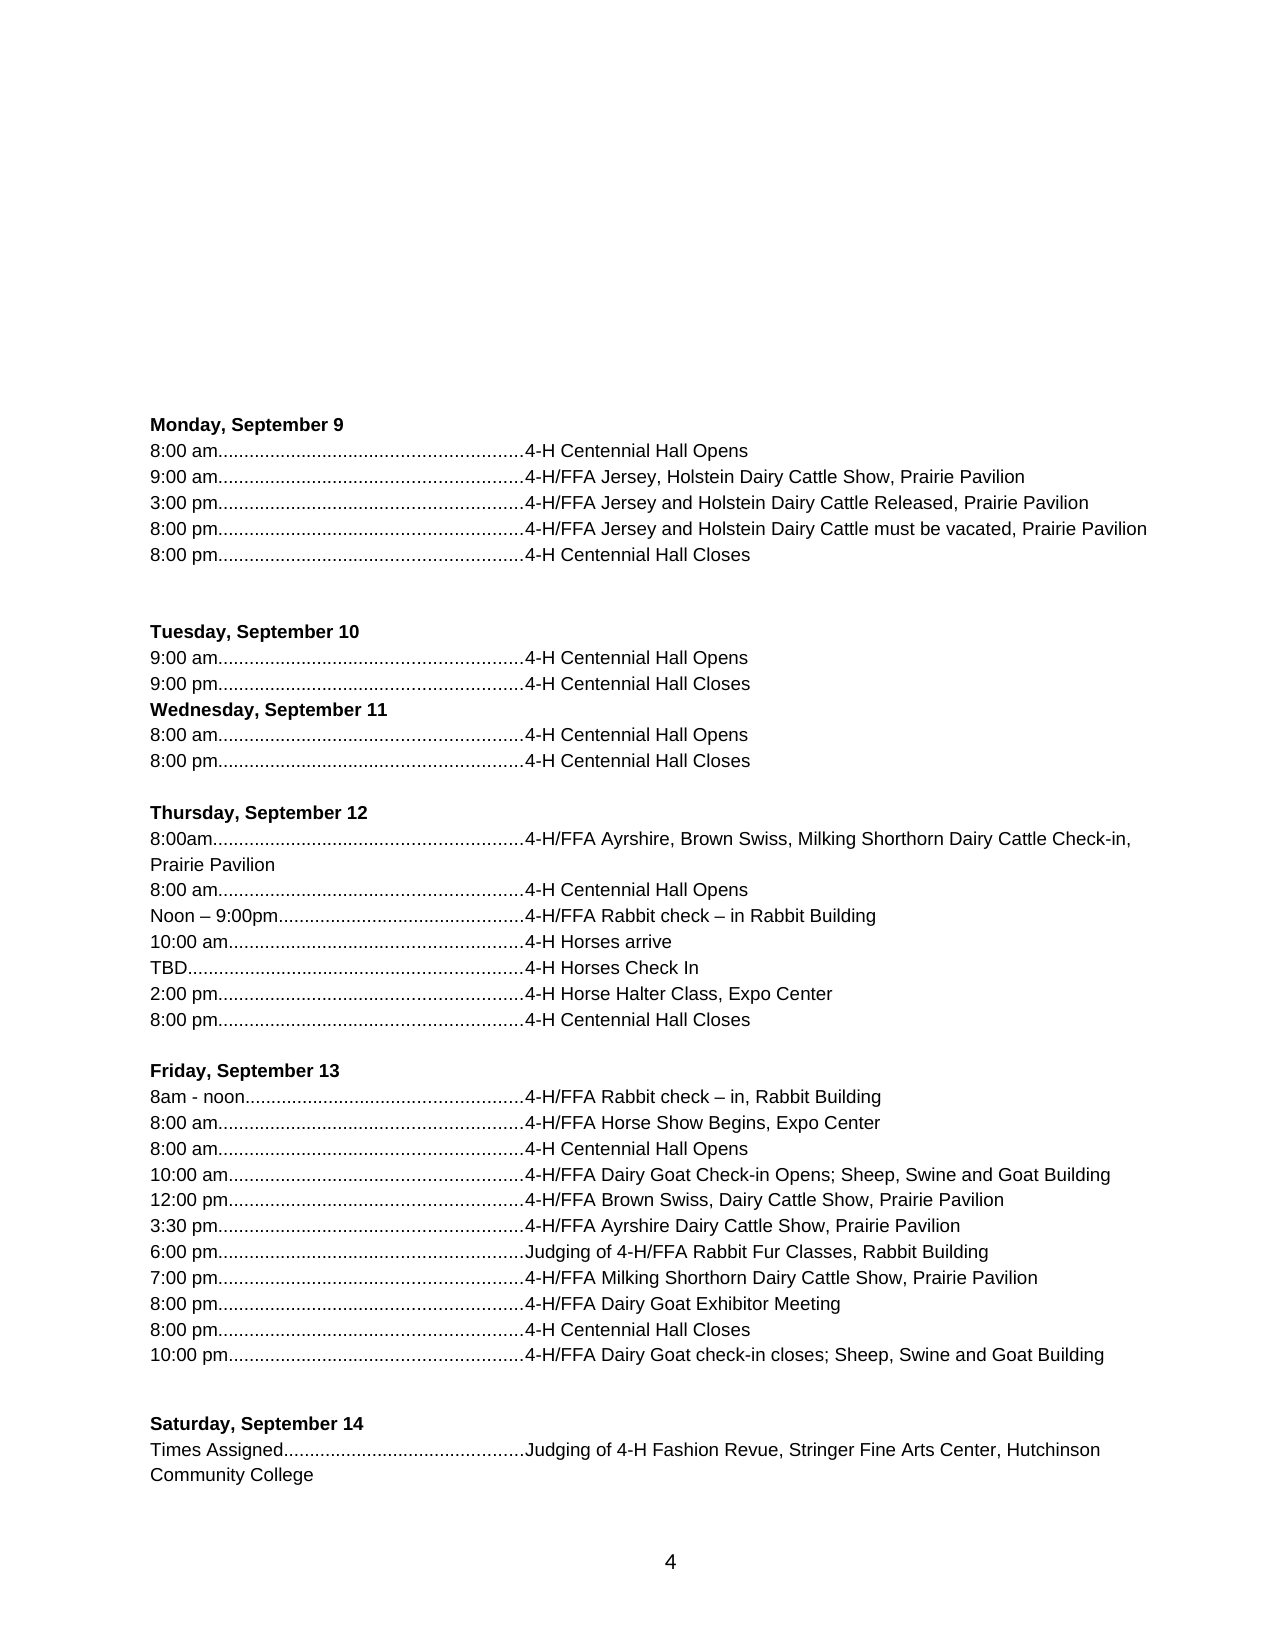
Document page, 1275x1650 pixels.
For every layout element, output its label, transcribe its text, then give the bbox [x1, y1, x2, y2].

text 8:00 am 4-H Centennial Hall Opens [150, 440, 1191, 462]
text 8:00 am 4-H/FFA Horse Show Begins, Expo Center [150, 1112, 1191, 1133]
text 8:00 am 4-H Centennial Hall Opens [150, 724, 1191, 746]
text 2:00 pm 4-H Horse Halter Class, Expo Center [150, 982, 1191, 1004]
text 9:00 am 4-H Centennial Hall Opens [150, 647, 1191, 668]
text 8:00 pm 4-H/FFA Dairy Goat Exhibitor Meeting [150, 1292, 1191, 1314]
text 9:00 pm 4-H Centennial Hall Closes [150, 672, 1191, 694]
text 8:00 am 4-H Centennial Hall Opens [150, 879, 1191, 901]
text 10:00 pm 4-H/FFA Dairy Goat check-in closes; Sheep, Swine and Goat Building [150, 1344, 1191, 1366]
text 8:00 pm 4-H Centennial Hall Closes [150, 1008, 1191, 1030]
text 3:30 pm 4-H/FFA Ayrshire Dairy Cattle Show, Prairie Pavilion [150, 1215, 1191, 1237]
text 3:00 pm 4-H/FFA Jersey and Holstein Dairy Cattle Released, Prairie Pavilion [150, 492, 1191, 513]
text 8:00 am 4-H Centennial Hall Opens [150, 1137, 1191, 1159]
text 8:00 pm 4-H Centennial Hall Closes [150, 750, 1191, 772]
text 8am - noon 4-H/FFA Rabbit check – in, Rabbit Building [150, 1086, 1191, 1107]
text 10:00 am 4-H Horses arrive [150, 931, 1191, 952]
text Noon – 9:00pm 4-H/FFA Rabbit check – in Rabbit Building [150, 905, 1191, 927]
text 9:00 am 4-H/FFA Jersey, Holstein Dairy Cattle Show, Prairie Pavilion [150, 466, 1191, 487]
text 7:00 pm 4-H/FFA Milking Shorthorn Dairy Cattle Show, Prairie Pavilion [150, 1267, 1191, 1288]
text Tuesday, September 10 [150, 621, 1191, 642]
text 8:00 pm 4-H/FFA Jersey and Holstein Dairy Cattle must be vacated, Prairie Pavilion [150, 517, 1191, 539]
text 8:00 pm 4-H Centennial Hall Closes [150, 543, 1191, 565]
text Wednesday, September 11 [150, 698, 1191, 720]
text Monday, September 9 [150, 414, 1191, 436]
text Thursday, September 12 [150, 802, 1191, 823]
text Times Assigned Judging of 4-H Fashion Revue, Stringer Fine Arts Center, Hutchinson Community College [150, 1438, 1191, 1486]
text 10:00 am 4-H/FFA Dairy Goat Check-in Opens; Sheep, Swine and Goat Building [150, 1163, 1191, 1185]
text TBD 4-H Horses Check In [150, 957, 1191, 978]
text Friday, September 13 [150, 1060, 1191, 1082]
text Saturday, September 14 [150, 1412, 1191, 1434]
text 8:00 pm 4-H Centennial Hall Closes [150, 1318, 1191, 1340]
text 8:00am 4-H/FFA Ayrshire, Brown Swiss, Milking Shorthorn Dairy Cattle Check-in, Prairie Pavilion [150, 827, 1191, 875]
text 12:00 pm 4-H/FFA Brown Swiss, Dairy Cattle Show, Prairie Pavilion [150, 1189, 1191, 1211]
text 6:00 pm Judging of 4-H/FFA Rabbit Fur Classes, Rabbit Building [150, 1241, 1191, 1262]
